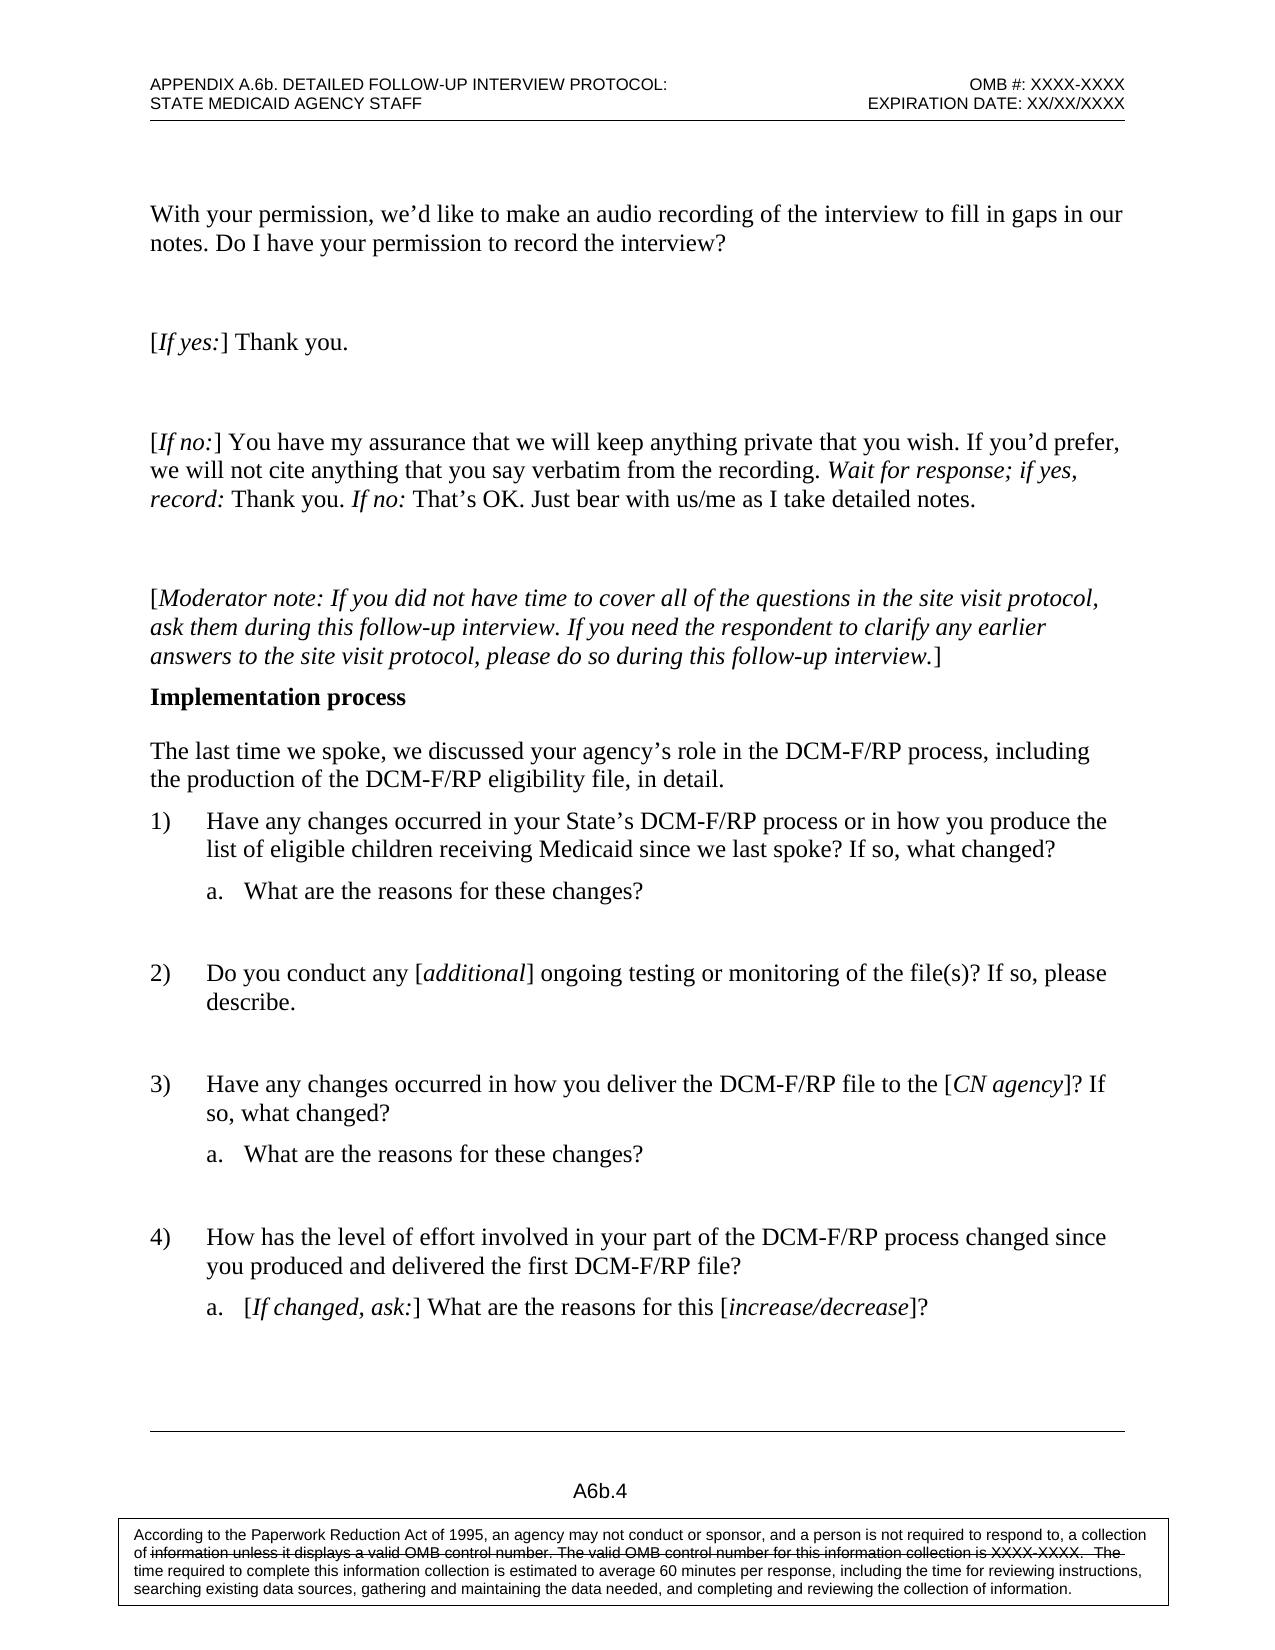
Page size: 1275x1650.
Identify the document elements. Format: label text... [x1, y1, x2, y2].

list What are the reasons for these changes? [206, 1139, 1125, 1168]
text With your permission, we’d like to make an audio recording of the interview to fill in gaps in our notes. Do I have your permission to record the interview? [150, 199, 1125, 257]
text [If no:] You have my assurance that we will keep anything private that you wish. If you’d prefer, we will not cite anything that you say verbatim from the recording. Wait for response; if yes, record: Thank you. If no: That’s OK. Just bear with us/me as I take detailed notes. [150, 427, 1125, 513]
list [Moderator note: If you did not have time to cover all of the questions in the site visit protocol, ask them during this follow-up interview. If you need the respondent to clarify any earlier answers to the site visit protocol, please do so during this follow-up interview.] [150, 583, 1125, 669]
list The last time we spoke, we discussed your agency’s role in the DCM-F/RP process, including the production of the DCM-F/RP eligibility file, in detail. [150, 736, 1125, 793]
text [If yes:] Thank you. [150, 327, 1125, 356]
list Have any changes occurred in your State’s DCM-F/RP process or in how you produce the list of eligible children receiving Medicaid since we last spoke? If so, what changed? [150, 806, 1125, 863]
list What are the reasons for these changes? [206, 876, 1125, 904]
subtitle Implementation process [150, 682, 1125, 711]
list Have any changes occurred in how you deliver the DCM-F/RP file to the [CN agency]? If so, what changed? [150, 1069, 1125, 1127]
list Do you conduct any [additional] ongoing testing or monitoring of the file(s)? If so, please describe. [150, 958, 1125, 1016]
list [If changed, ask:] What are the reasons for this [increase/decrease]? [206, 1292, 1125, 1321]
list How has the level of effort involved in your part of the DCM-F/RP process changed since you produced and delivered the first DCM-F/RP file? [150, 1222, 1125, 1279]
